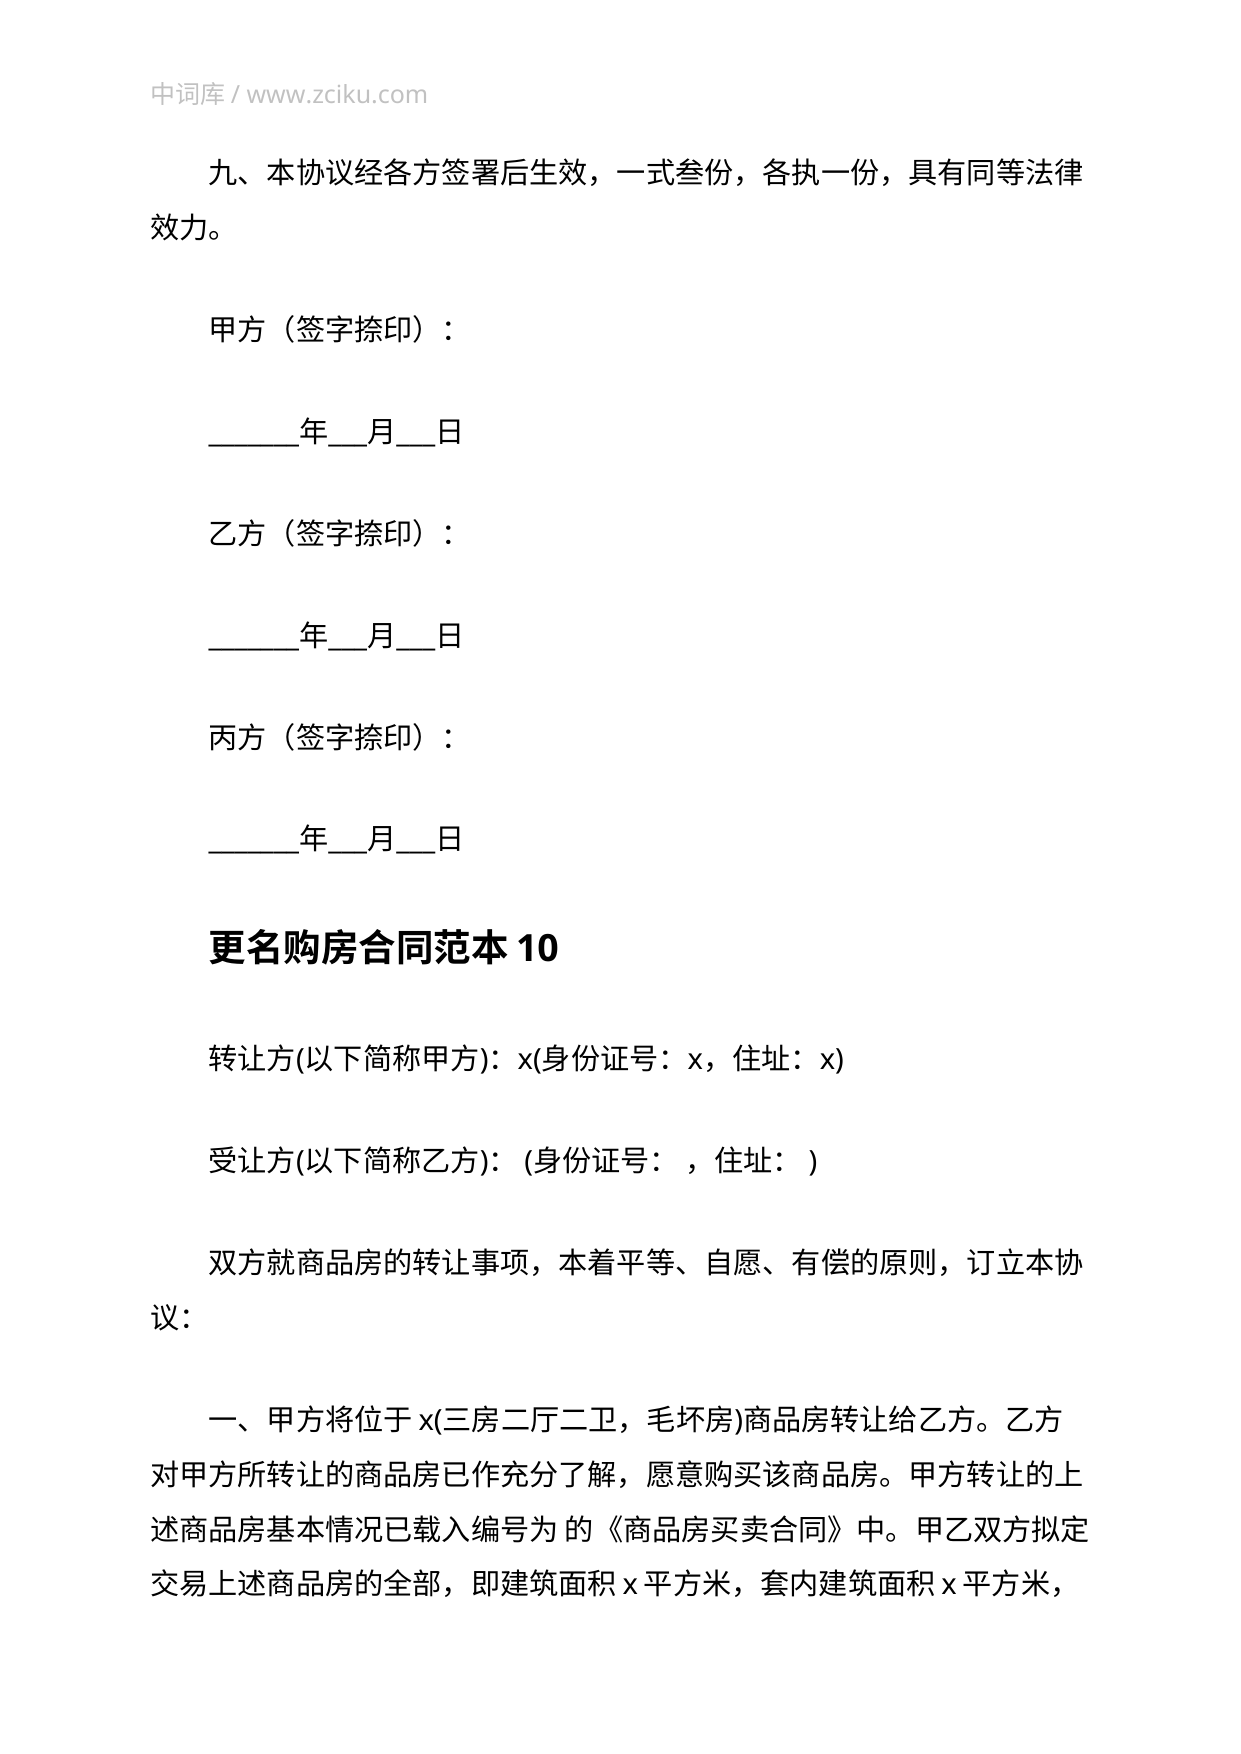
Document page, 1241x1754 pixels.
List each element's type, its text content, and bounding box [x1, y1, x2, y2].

text _______年___月___日 [150, 408, 1090, 451]
text 丙方（签字捺印）： [150, 714, 1090, 756]
text _______年___月___日 [150, 612, 1090, 654]
text 更名购房合同范本10 [150, 918, 1090, 972]
text 九、本协议经各方签署后生效，一式叁份，各执一份，具有同等法律效力。 [150, 150, 1090, 247]
text 受让方(以下简称乙方)： (身份证号： ，住址： ) [150, 1137, 1090, 1180]
text 乙方（签字捺印）： [150, 510, 1090, 553]
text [150, 1396, 1090, 1603]
text 双方就商品房的转让事项，本着平等、自愿、有偿的原则，订立本协议： [150, 1239, 1090, 1337]
text 甲方（签字捺印）： [150, 307, 1090, 349]
text _______年___月___日 [150, 816, 1090, 858]
text 转让方(以下简称甲方)：x(身份证号：x，住址：x) [150, 1036, 1090, 1078]
